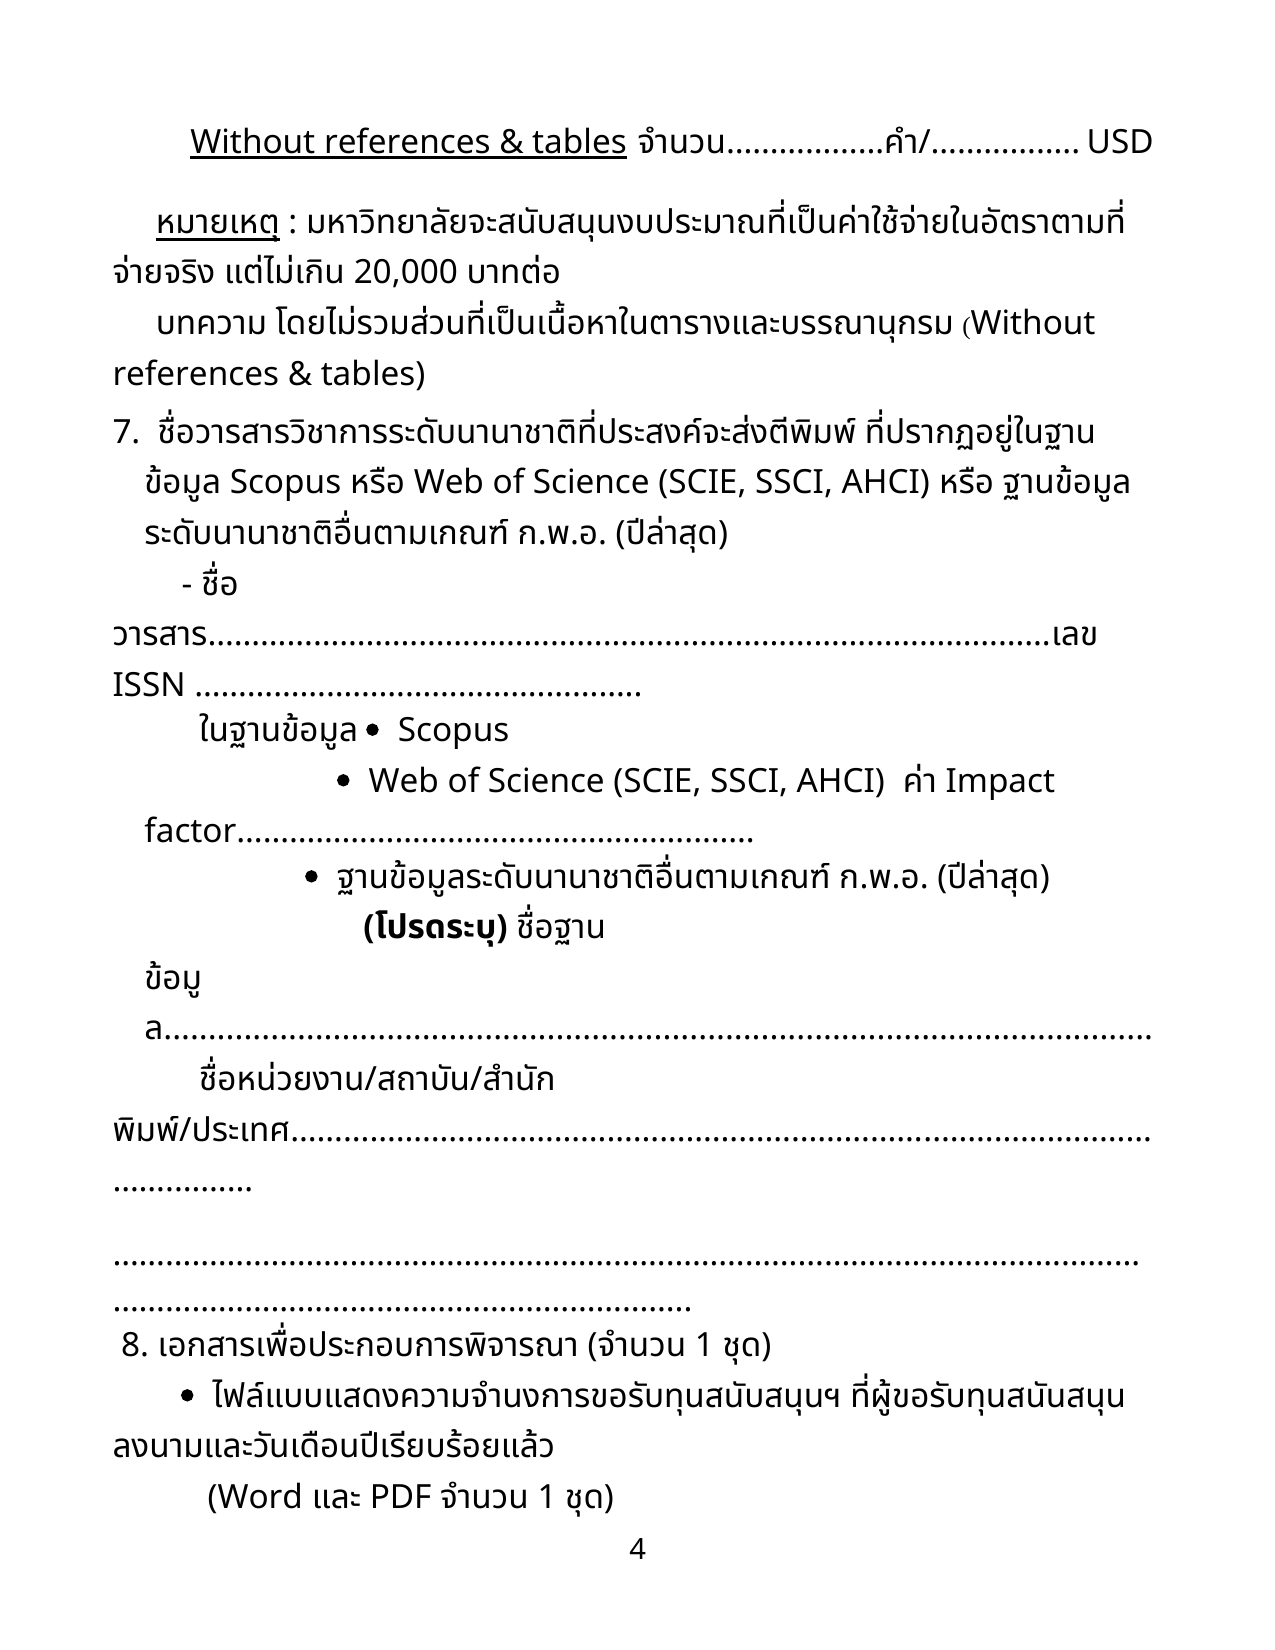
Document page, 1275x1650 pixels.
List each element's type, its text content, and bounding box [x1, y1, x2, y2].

text ชื่อหน่วยงาน/สถาบัน/สำนักพิมพ์/ประเทศ………………………………………………………………..………………………….……… [112, 1055, 1163, 1201]
text Without references & tables จำนวน………………คำ/…………….. USD [112, 118, 1163, 169]
text (Word และ PDF จำนวน 1 ชุด) [112, 1472, 1163, 1523]
text Web of Science (SCIE, SSCI, AHCI) ค่า Impact factor……………………………………………..…… [112, 756, 1163, 852]
text 7. ชื่อวารสารวิชาการระดับนานาชาติที่ประสงค์จะส่งตีพิมพ์ ที่ปรากฏอยู่ในฐานข้อมูล Scopus หรือ Web of Science (SCIE, SSCI, AHCI) หรือ ฐานข้อมูลระดับนานาชาติอื่นตามเกณฑ์ ก.พ.อ. (ปีล่าสุด) [112, 407, 1163, 559]
text หมายเหตุ : มหาวิทยาลัยจะสนับสนุนงบประมาณที่เป็นค่าใช้จ่ายในอัตราตามที่จ่ายจริง แต่ไม่เกิน 20,000 บาทต่อ [112, 198, 1163, 299]
text ไฟล์แบบแสดงความจำนงการขอรับทุนสนับสนุนฯ ที่ผู้ขอรับทุนสนันสนุนลงนามและวันเดือนปีเรียบร้อยแล้ว [112, 1372, 1163, 1472]
text 8. เอกสารเพื่อประกอบการพิจารณา (จำนวน 1 ชุด) [112, 1321, 1163, 1372]
text …………………………………………………………………………………………………………………………………………………….………….. [112, 1201, 1163, 1321]
text (โปรดระบุ) ชื่อฐานข้อมูล............................................................................................................... [112, 903, 1163, 1055]
text ฐานข้อมูลระดับนานาชาติอื่นตามเกณฑ์ ก.พ.อ. (ปีล่าสุด) [112, 852, 1163, 903]
text บทความ โดยไม่รวมส่วนที่เป็นเนื้อหาในตารางและบรรณานุกรม (Without references & tables) [112, 299, 1163, 395]
text ในฐานข้อมูล Scopus [112, 706, 1163, 756]
text - ชื่อวารสาร……………………………………………………………………………………เลข ISSN ………………………………….……….. [112, 559, 1163, 706]
